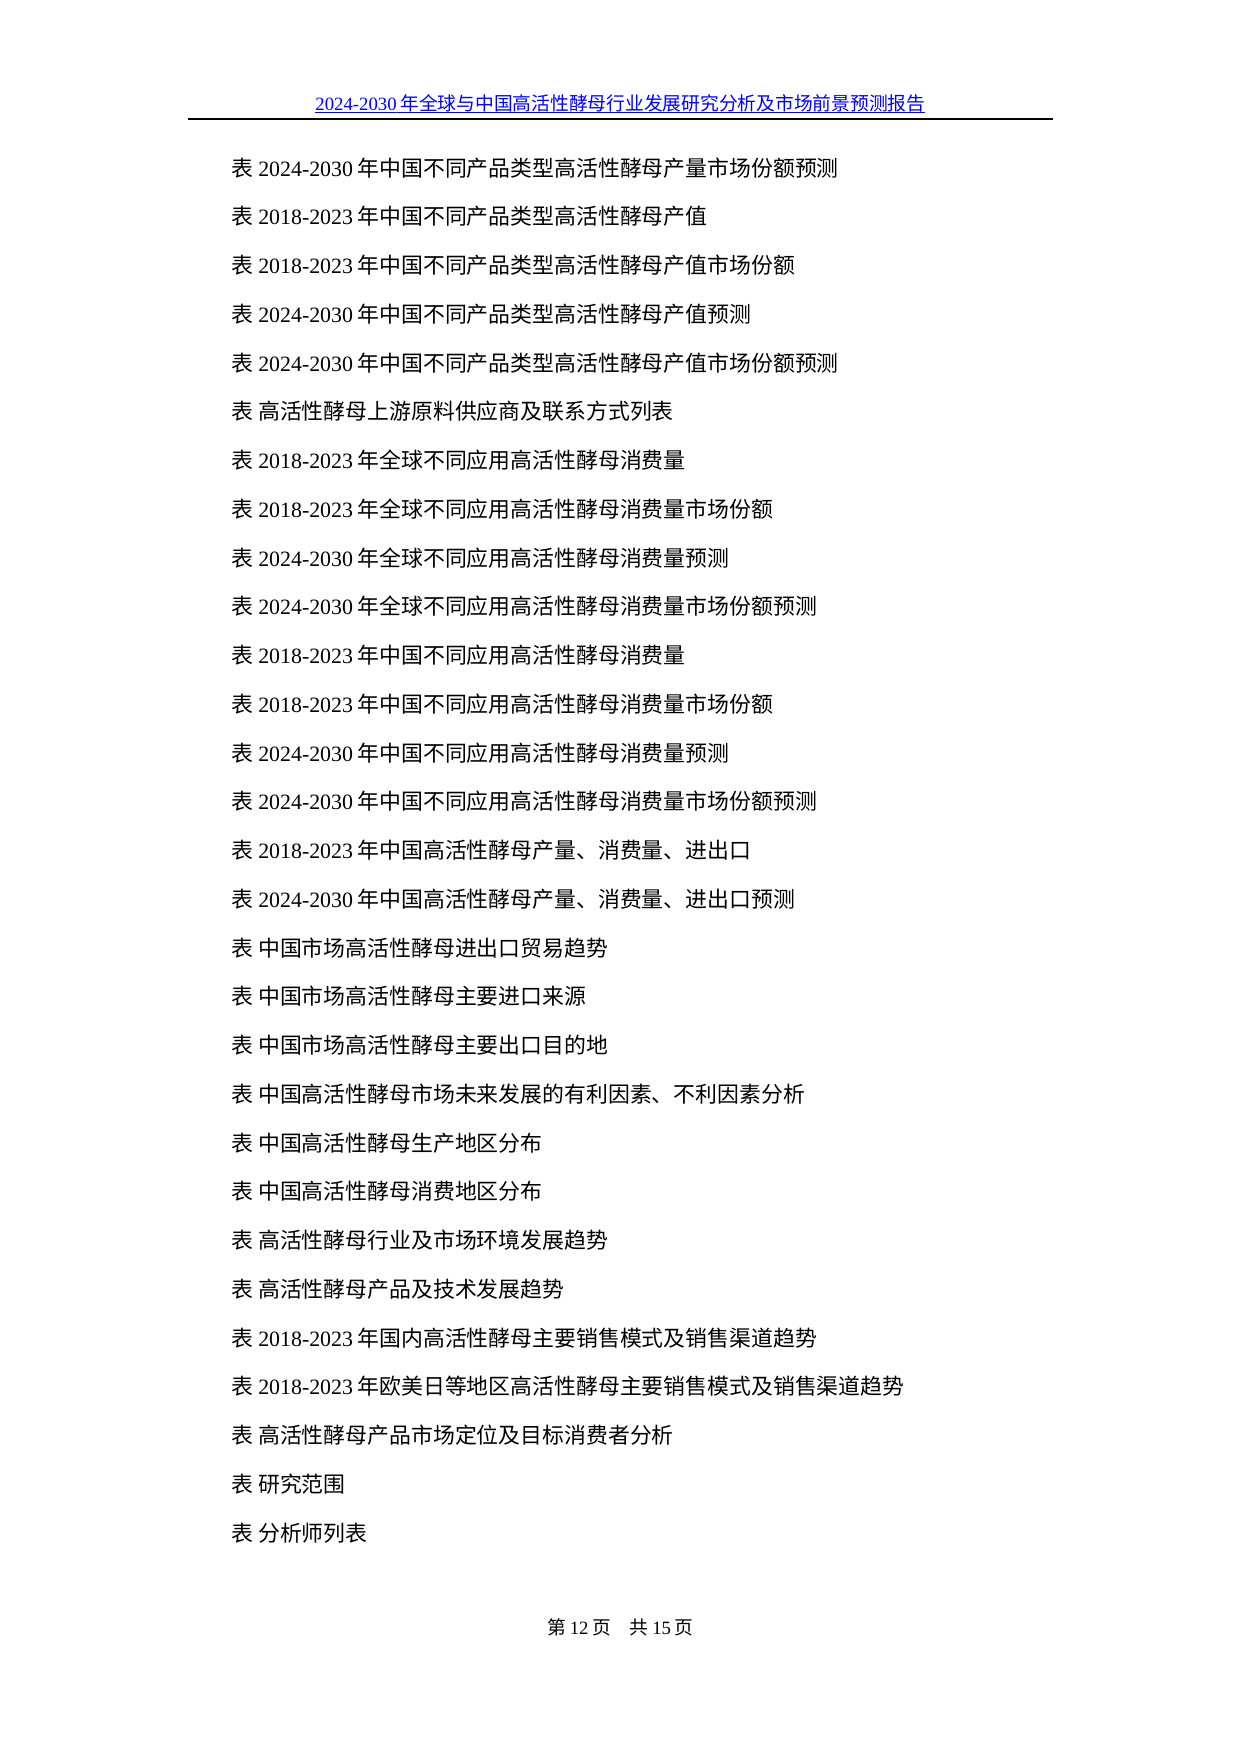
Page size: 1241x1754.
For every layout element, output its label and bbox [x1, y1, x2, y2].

text [187, 150, 1053, 1548]
